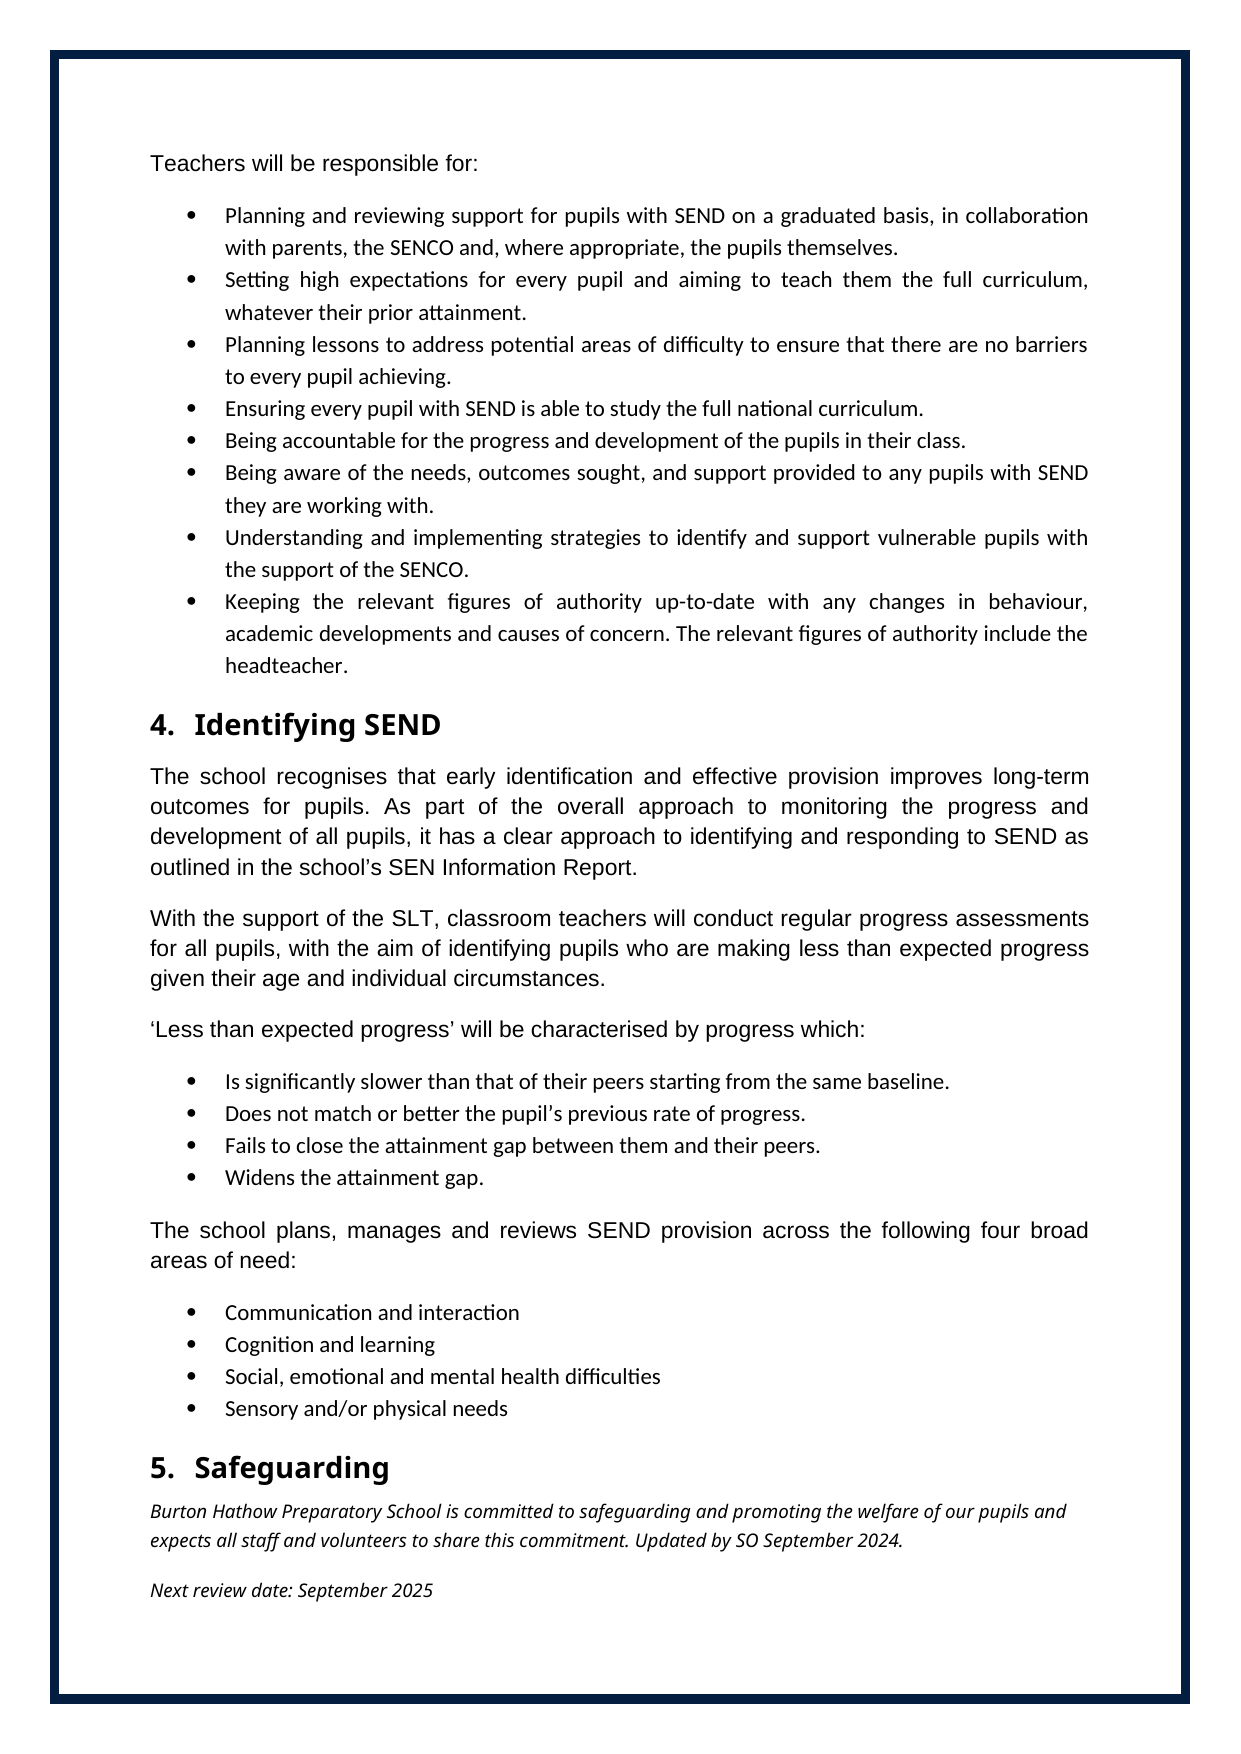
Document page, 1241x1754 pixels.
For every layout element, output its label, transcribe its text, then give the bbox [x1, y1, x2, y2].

list Is significantly slower than that of their peers starting from the same baseline. [187, 1067, 1090, 1095]
text Teachers will be responsible for: [150, 150, 1090, 176]
list Does not match or better the pupil’s previous rate of progress. [187, 1099, 1090, 1127]
subtitle Safeguarding [150, 1447, 1090, 1487]
list Widens the attainment gap. [187, 1163, 1090, 1192]
list Setting high expectations for every pupil and aiming to teach them the full curriculum, whatever their prior attainment. [187, 265, 1090, 326]
list Ensuring every pupil with SEND is able to study the full national curriculum. [187, 394, 1090, 422]
list Fails to close the attainment gap between them and their peers. [187, 1131, 1090, 1159]
list Communication and interaction [187, 1298, 1090, 1326]
list Keeping the relevant figures of authority up-to-date with any changes in behaviour, academic developments and causes of concern. The relevant figures of authority include the headteacher. [187, 587, 1090, 680]
list Understanding and implementing strategies to identify and support vulnerable pupils with the support of the SENCO. [187, 523, 1090, 583]
text With the support of the SLT, classroom teachers will conduct regular progress assessments for all pupils, with the aim of identifying pupils who are making less than expected progress given their age and individual circumstances. [150, 904, 1090, 991]
subtitle Identifying SEND [150, 705, 1090, 744]
list Planning and reviewing support for pupils with SEND on a graduated basis, in collaboration with parents, the SENCO and, where appropriate, the pupils themselves. [187, 201, 1090, 261]
text ‘Less than expected progress’ will be characterised by progress which: [150, 1016, 1090, 1042]
list Planning lessons to address potential areas of difficulty to ensure that there are no barriers to every pupil achieving. [187, 330, 1090, 390]
text The school plans, manages and reviews SEND provision across the following four broad areas of need: [150, 1217, 1090, 1273]
list Sensory and/or physical needs [187, 1394, 1090, 1422]
text The school recognises that early identification and effective provision improves long-term outcomes for pupils. As part of the overall approach to monitoring the progress and development of all pupils, it has a clear approach to identifying and responding to SEND as outlined in the school’s SEN Information Report. [150, 763, 1090, 880]
list Being accountable for the progress and development of the pupils in their class. [187, 426, 1090, 454]
list Social, emotional and mental health difficulties [187, 1362, 1090, 1390]
list Cognition and learning [187, 1330, 1090, 1358]
list Being aware of the needs, outcomes sought, and support provided to any pupils with SEND they are working with. [187, 458, 1090, 519]
